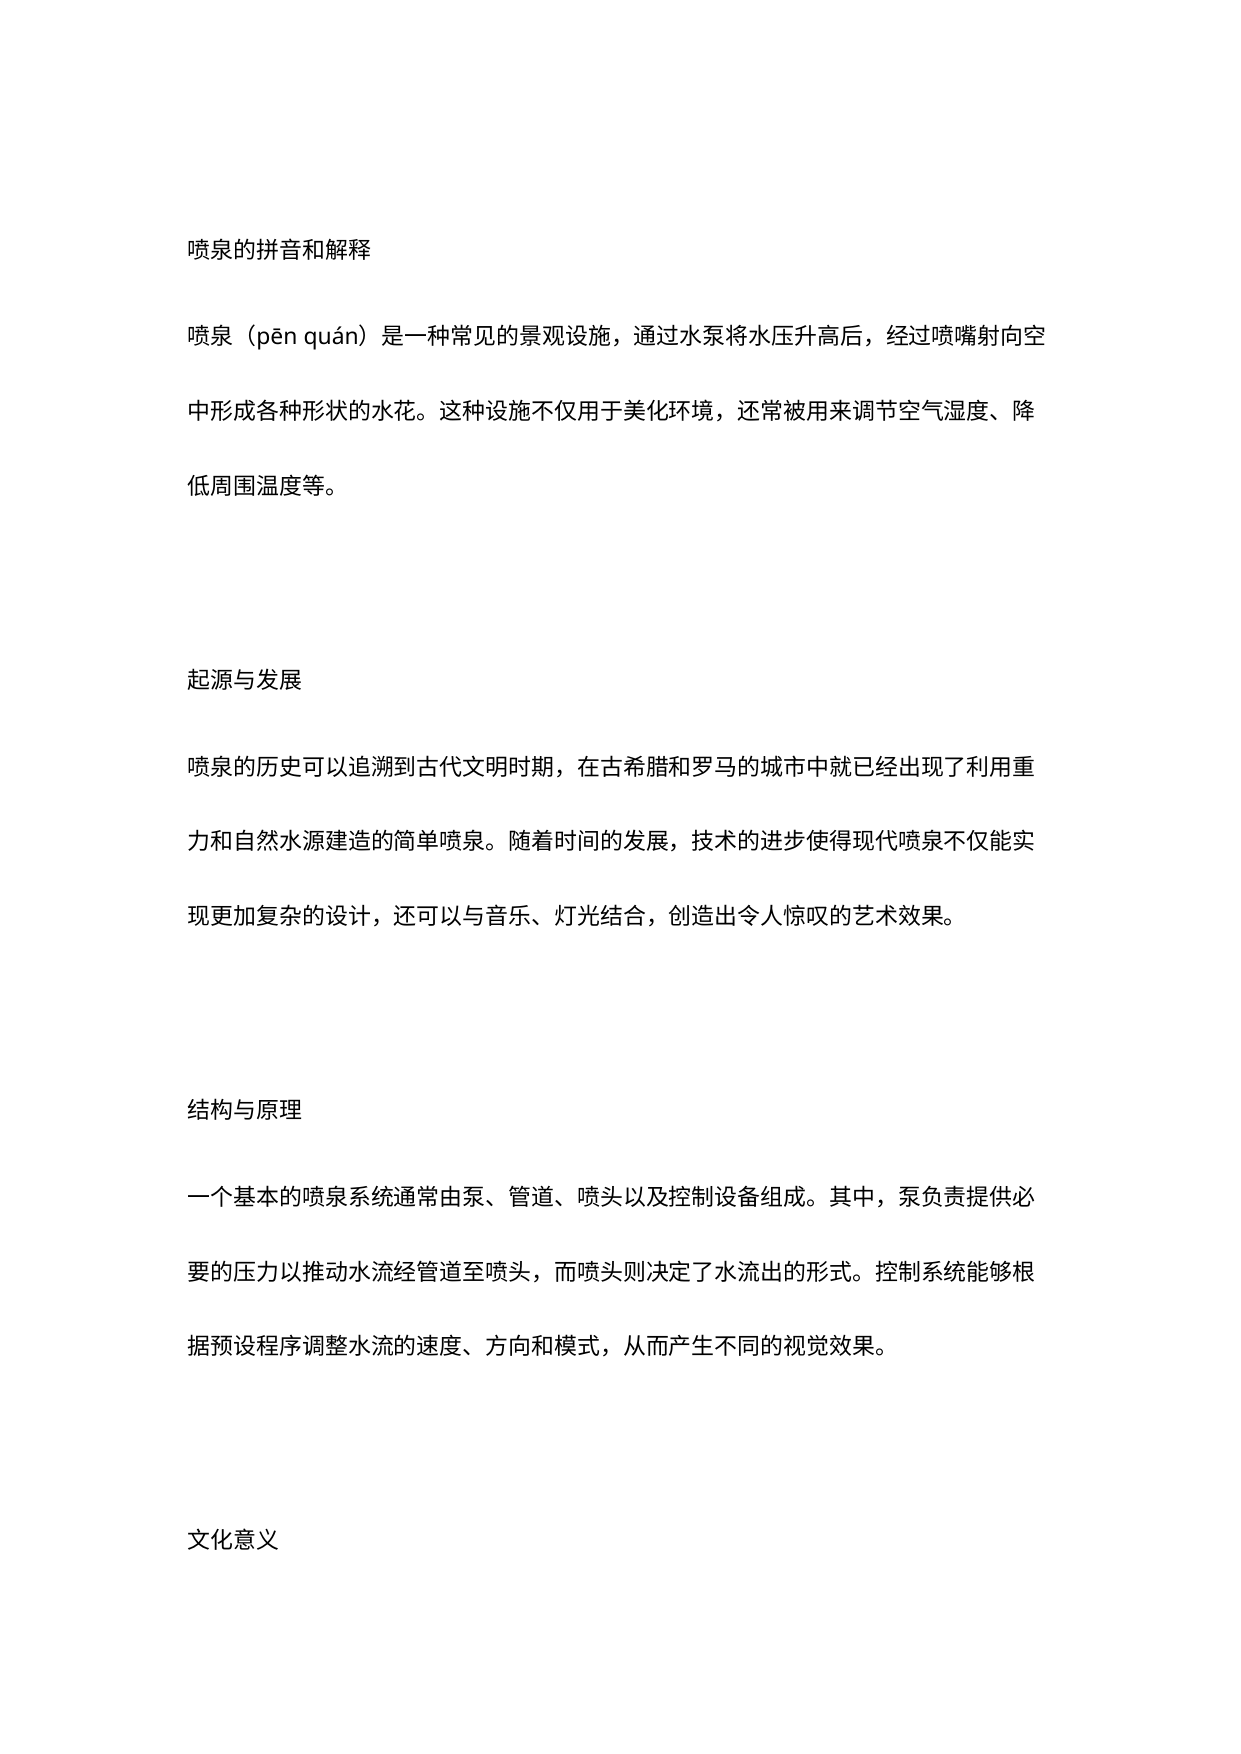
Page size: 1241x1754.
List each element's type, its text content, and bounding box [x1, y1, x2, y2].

text 文化意义 [187, 1506, 1053, 1571]
text 结构与原理 [187, 1076, 1053, 1141]
text 喷泉（pēn quán）是一种常见的景观设施，通过水泵将水压升高后，经过喷嘴射向空中形成各种形状的水花。这种设施不仅用于美化环境，还常被用来调节空气湿度、降低周围温度等。 [187, 302, 1053, 517]
text 喷泉的历史可以追溯到古代文明时期，在古希腊和罗马的城市中就已经出现了利用重力和自然水源建造的简单喷泉。随着时间的发展，技术的进步使得现代喷泉不仅能实现更加复杂的设计，还可以与音乐、灯光结合，创造出令人惊叹的艺术效果。 [187, 733, 1053, 947]
text 起源与发展 [187, 646, 1053, 711]
text 喷泉的拼音和解释 [187, 216, 1053, 281]
text 一个基本的喷泉系统通常由泵、管道、喷头以及控制设备组成。其中，泵负责提供必要的压力以推动水流经管道至喷头，而喷头则决定了水流出的形式。控制系统能够根据预设程序调整水流的速度、方向和模式，从而产生不同的视觉效果。 [187, 1163, 1053, 1377]
